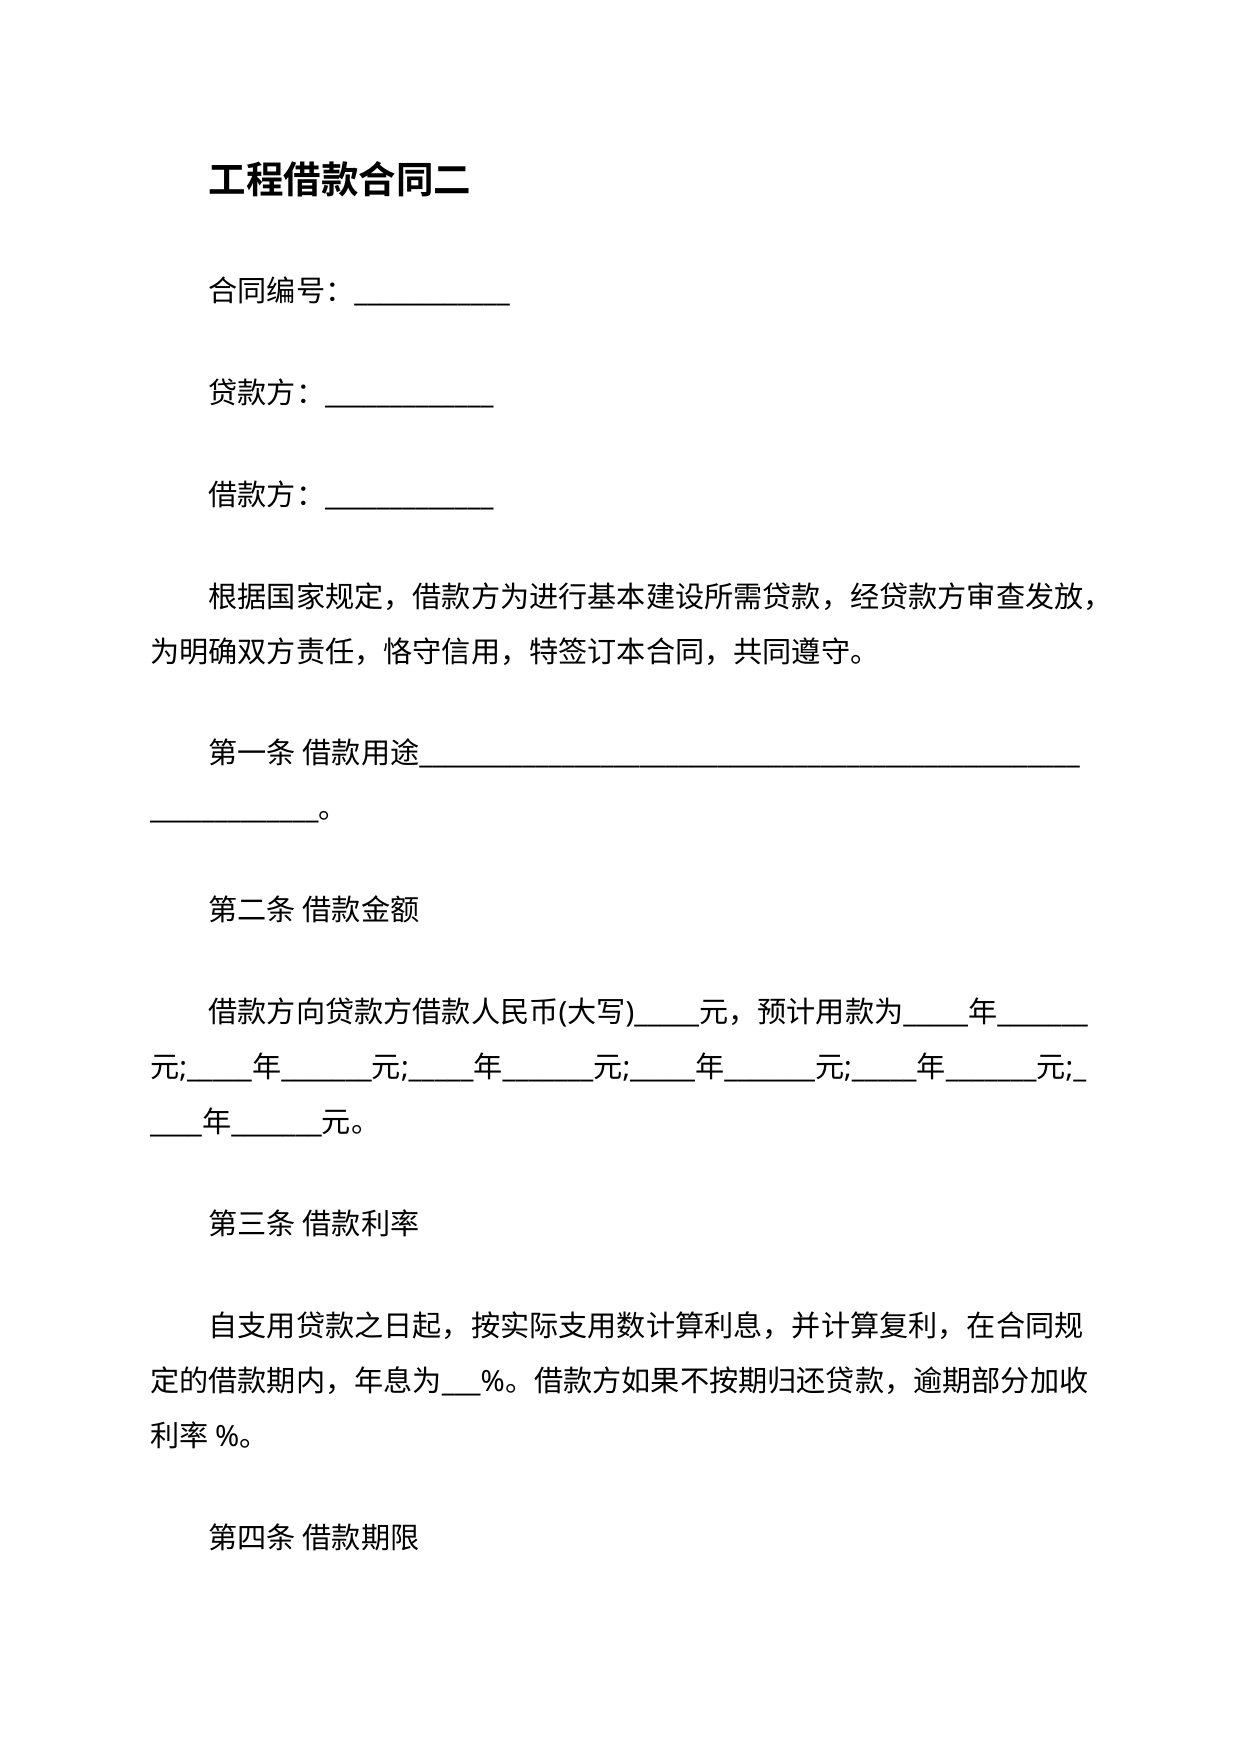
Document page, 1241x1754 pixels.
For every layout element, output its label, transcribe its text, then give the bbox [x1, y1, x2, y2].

text 第一条 借款用途________________________________________________________________。 [150, 730, 1090, 827]
text 第三条 借款利率 [150, 1201, 1090, 1243]
text 借款方：_____________ [150, 471, 1090, 514]
text 合同编号：____________ [150, 267, 1090, 310]
text 第四条 借款期限 [150, 1514, 1090, 1557]
text 根据国家规定，借款方为进行基本建设所需贷款，经贷款方审查发放，为明确双方责任，恪守信用，特签订本合同，共同遵守。 [150, 573, 1090, 671]
text 自支用贷款之日起，按实际支用数计算利息，并计算复利，在合同规定的借款期内，年息为___%。借款方如果不按期归还贷款，逾期部分加收利率 %。 [150, 1302, 1090, 1455]
text 借款方向贷款方借款人民币(大写)_____元，预计用款为_____年_______元;_____年_______元;_____年_______元;_____年_______元;_____年_______元;_____年_______元。 [150, 989, 1090, 1141]
text 工程借款合同二 [150, 150, 1090, 204]
text 贷款方：_____________ [150, 369, 1090, 412]
text 第二条 借款金额 [150, 887, 1090, 929]
